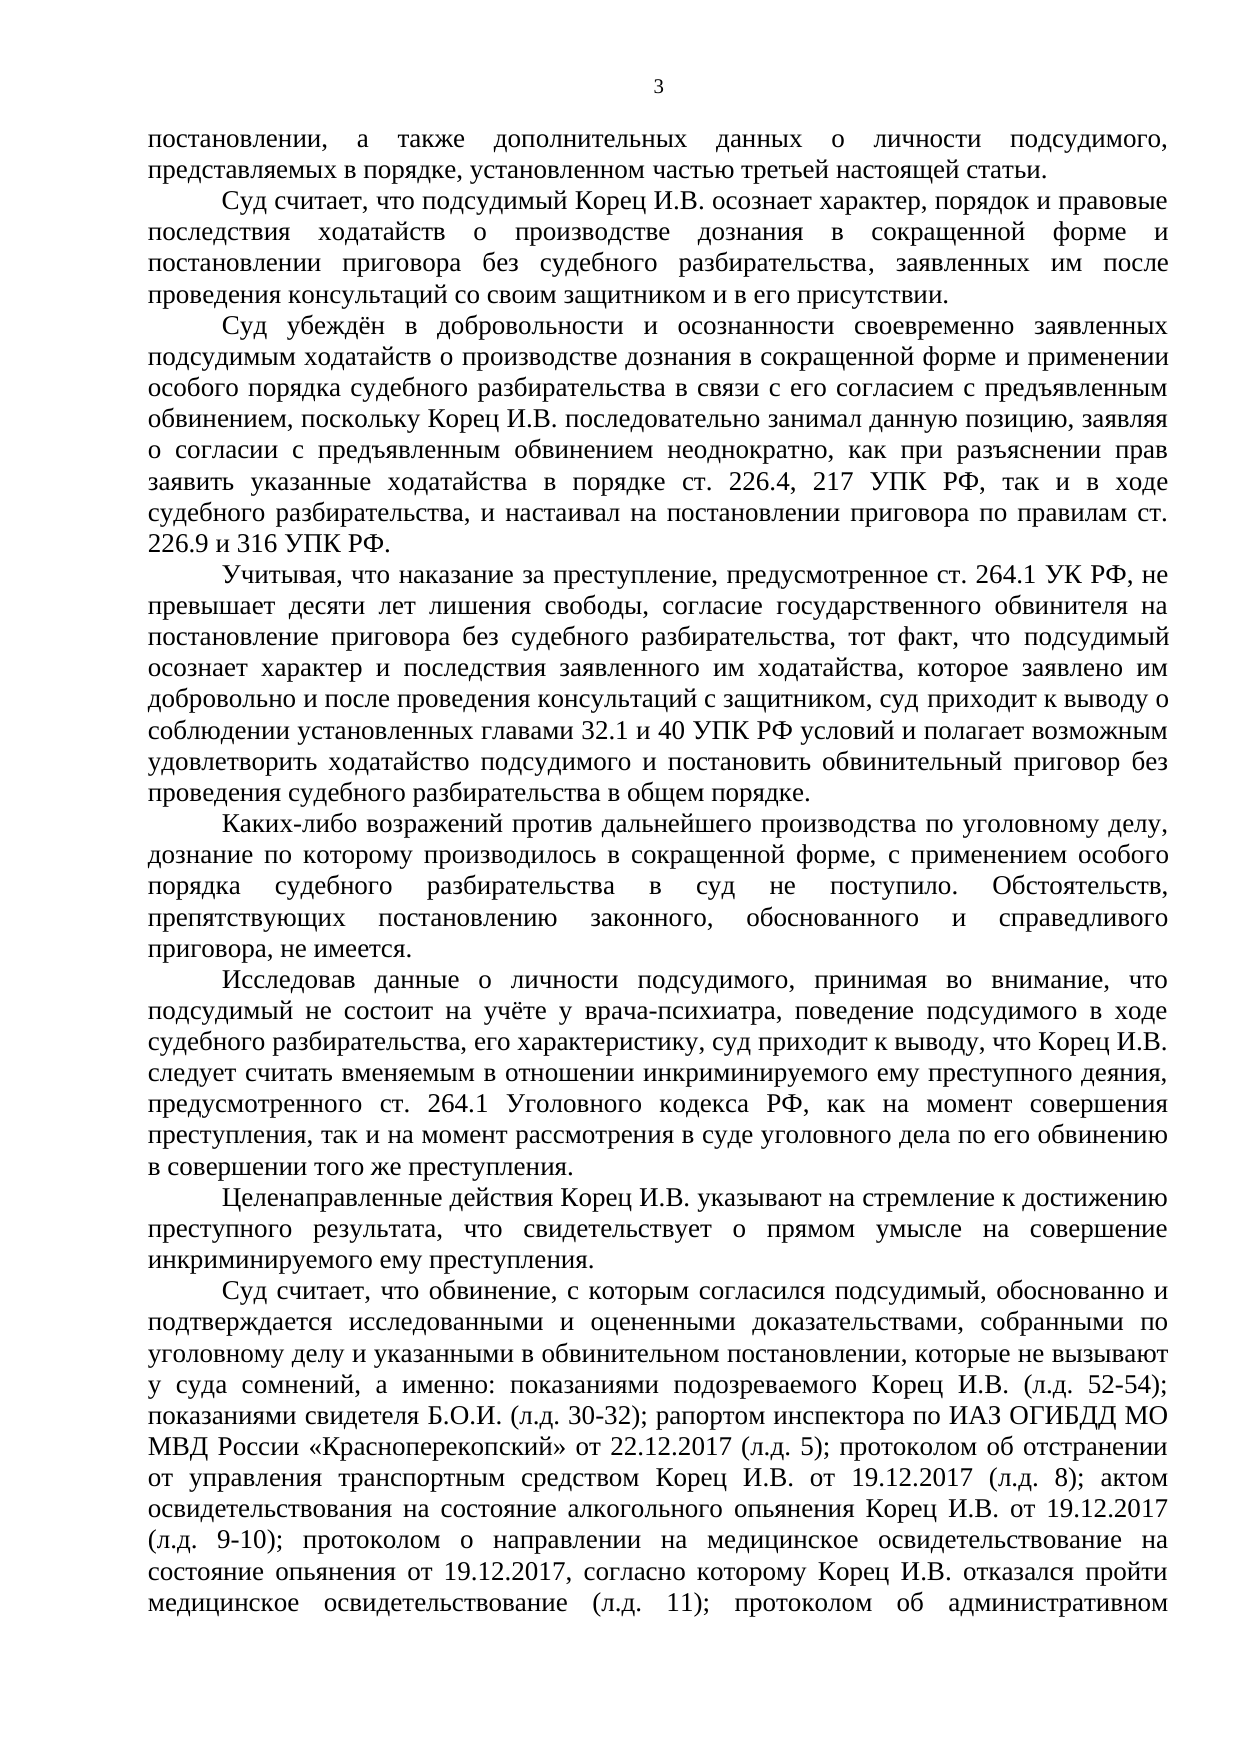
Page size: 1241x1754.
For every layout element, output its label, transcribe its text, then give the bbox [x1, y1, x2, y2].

text Суд считает, что подсудимый Корец И.В. осознает характер, порядок и правовые последствия ходатайств о производстве дознания в сокращенной форме и постановлении приговора без судебного разбирательства, заявленных им после проведения консультаций со своим защитником и в его присутствии. [148, 184, 1169, 309]
text Учитывая, что наказание за преступление, предусмотренное ст. 264.1 УК РФ, не превышает десяти лет лишения свободы, согласие государственного обвинителя на постановление приговора без судебного разбирательства, тот факт, что подсудимый осознает характер и последствия заявленного им ходатайства, которое заявлено им добровольно и после проведения консультаций с защитником, суд приходит к выводу о соблюдении установленных главами 32.1 и 40 УПК РФ условий и полагает возможным удовлетворить ходатайство подсудимого и постановить обвинительный приговор без проведения судебного разбирательства в общем порядке. [148, 558, 1169, 807]
text Суд убеждён в добровольности и осознанности своевременно заявленных подсудимым ходатайств о производстве дознания в сокращенной форме и применении особого порядка судебного разбирательства в связи с его согласием с предъявленным обвинением, поскольку Корец И.В. последовательно занимал данную позицию, заявляя о согласии с предъявленным обвинением неоднократно, как при разъяснении прав заявить указанные ходатайства в порядке ст. 226.4, 217 УПК РФ, так и в ходе судебного разбирательства, и настаивал на постановлении приговора по правилам ст. 226.9 и 316 УПК РФ. [148, 309, 1169, 558]
text Исследовав данные о личности подсудимого, принимая во внимание, что подсудимый не состоит на учёте у врача-психиатра, поведение подсудимого в ходе судебного разбирательства, его характеристику, суд приходит к выводу, что Корец И.В. следует считать вменяемым в отношении инкриминируемого ему преступного деяния, предусмотренного ст. 264.1 Уголовного кодекса РФ, как на момент совершения преступления, так и на момент рассмотрения в суде уголовного дела по его обвинению в совершении того же преступления. [148, 963, 1169, 1181]
text Каких-либо возражений против дальнейшего производства по уголовному делу, дознание по которому производилось в сокращенной форме, с применением особого порядка судебного разбирательства в суд не поступило. Обстоятельств, препятствующих постановлению законного, обоснованного и справедливого приговора, не имеется. [148, 807, 1169, 963]
text Целенаправленные действия Корец И.В. указывают на стремление к достижению преступного результата, что свидетельствует о прямом умысле на совершение инкриминируемого ему преступления. [148, 1181, 1169, 1274]
